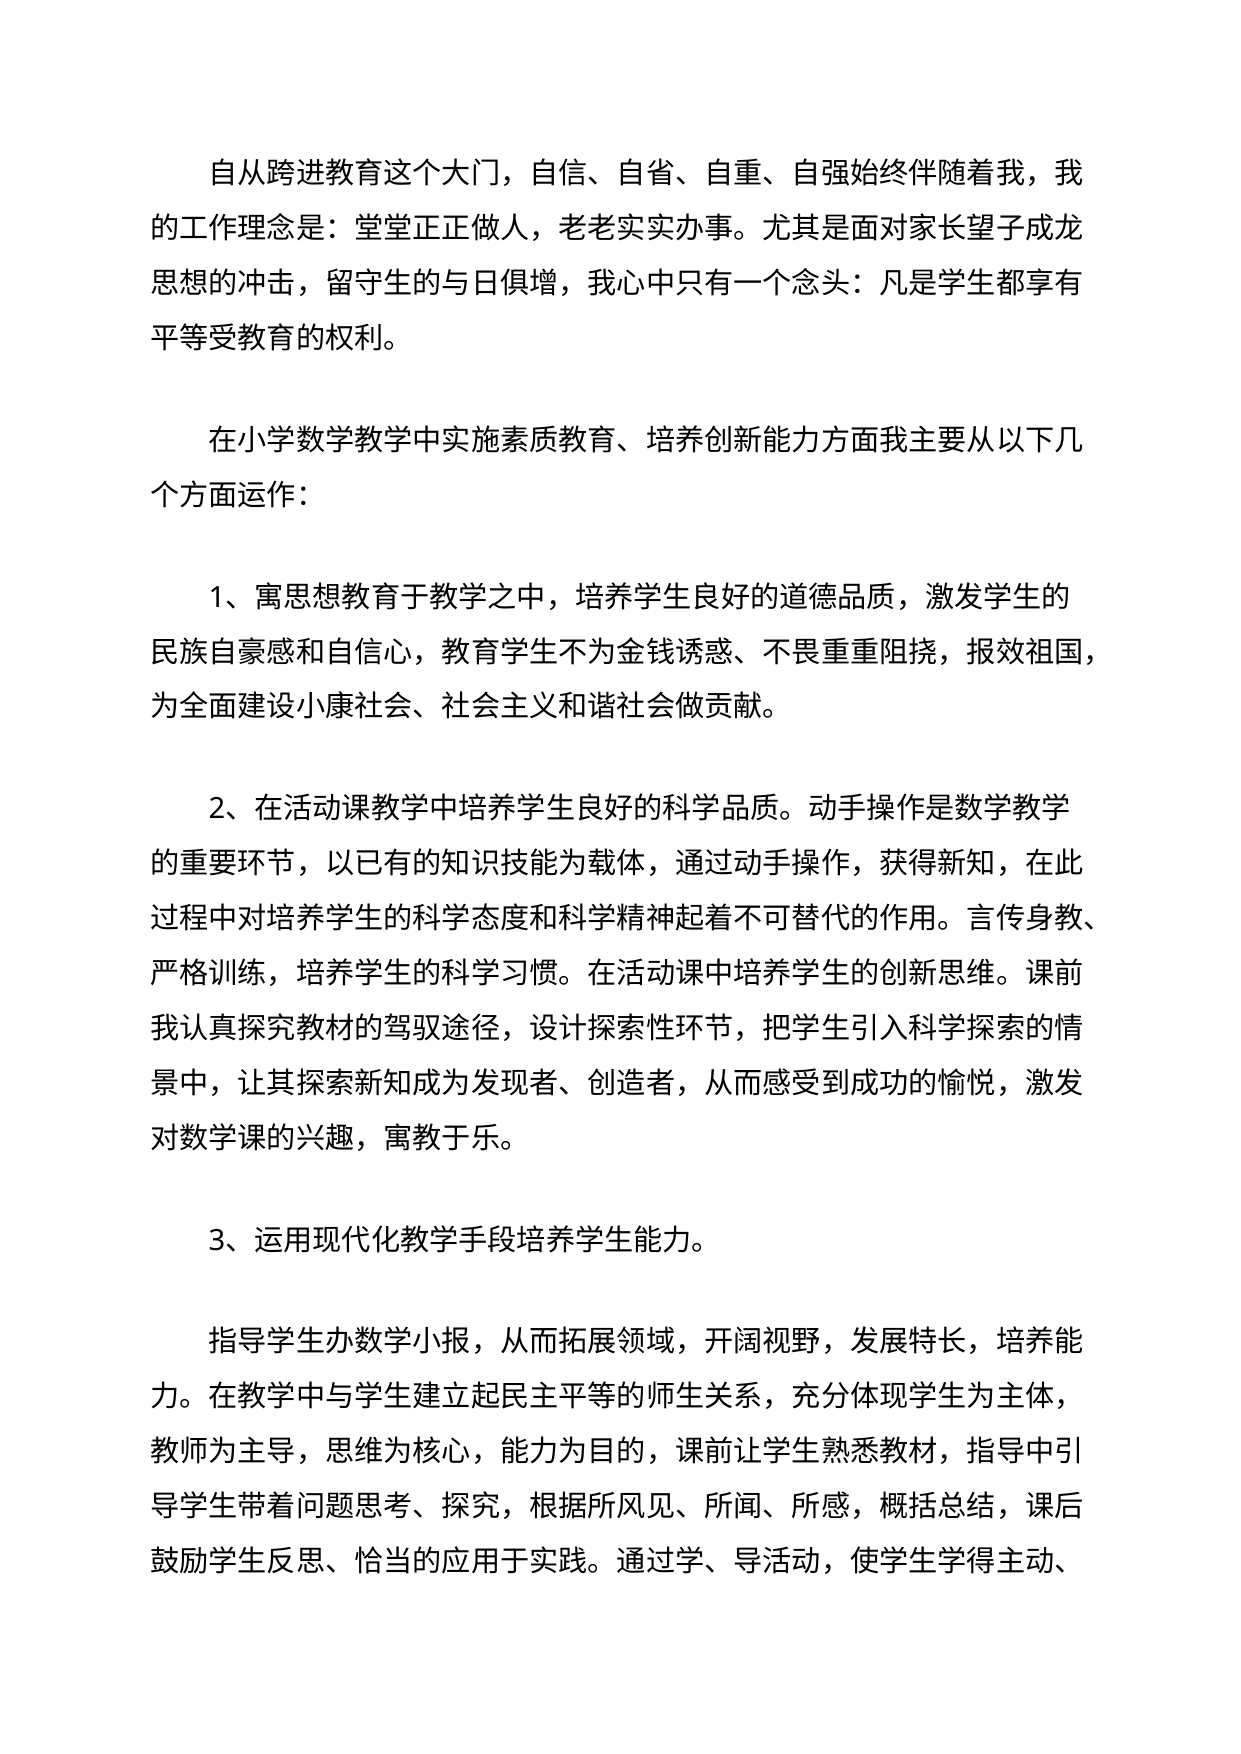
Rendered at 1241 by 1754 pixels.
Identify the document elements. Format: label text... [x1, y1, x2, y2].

text 在小学数学教学中实施素质教育、培养创新能力方面我主要从以下几个方面运作： [150, 416, 1090, 514]
text 3、运用现代化教学手段培养学生能力。 [150, 1216, 1090, 1258]
text 自从跨进教育这个大门，自信、自省、自重、自强始终伴随着我，我的工作理念是：堂堂正正做人，老老实实办事。尤其是面对家长望子成龙思想的冲击，留守生的与日俱增，我心中只有一个念头：凡是学生都享有平等受教育的权利。 [150, 150, 1090, 357]
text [150, 1318, 1090, 1580]
text 2、在活动课教学中培养学生良好的科学品质。动手操作是数学教学的重要环节，以已有的知识技能为载体，通过动手操作，获得新知，在此过程中对培养学生的科学态度和科学精神起着不可替代的作用。言传身教、严格训练，培养学生的科学习惯。在活动课中培养学生的创新思维。课前我认真探究教材的驾驭途径，设计探索性环节，把学生引入科学探索的情景中，让其探索新知成为发现者、创造者，从而感受到成功的愉悦，激发对数学课的兴趣，寓教于乐。 [150, 785, 1090, 1157]
text 1、寓思想教育于教学之中，培养学生良好的道德品质，激发学生的民族自豪感和自信心，教育学生不为金钱诱惑、不畏重重阻挠，报效祖国，为全面建设小康社会、社会主义和谐社会做贡献。 [150, 573, 1090, 725]
